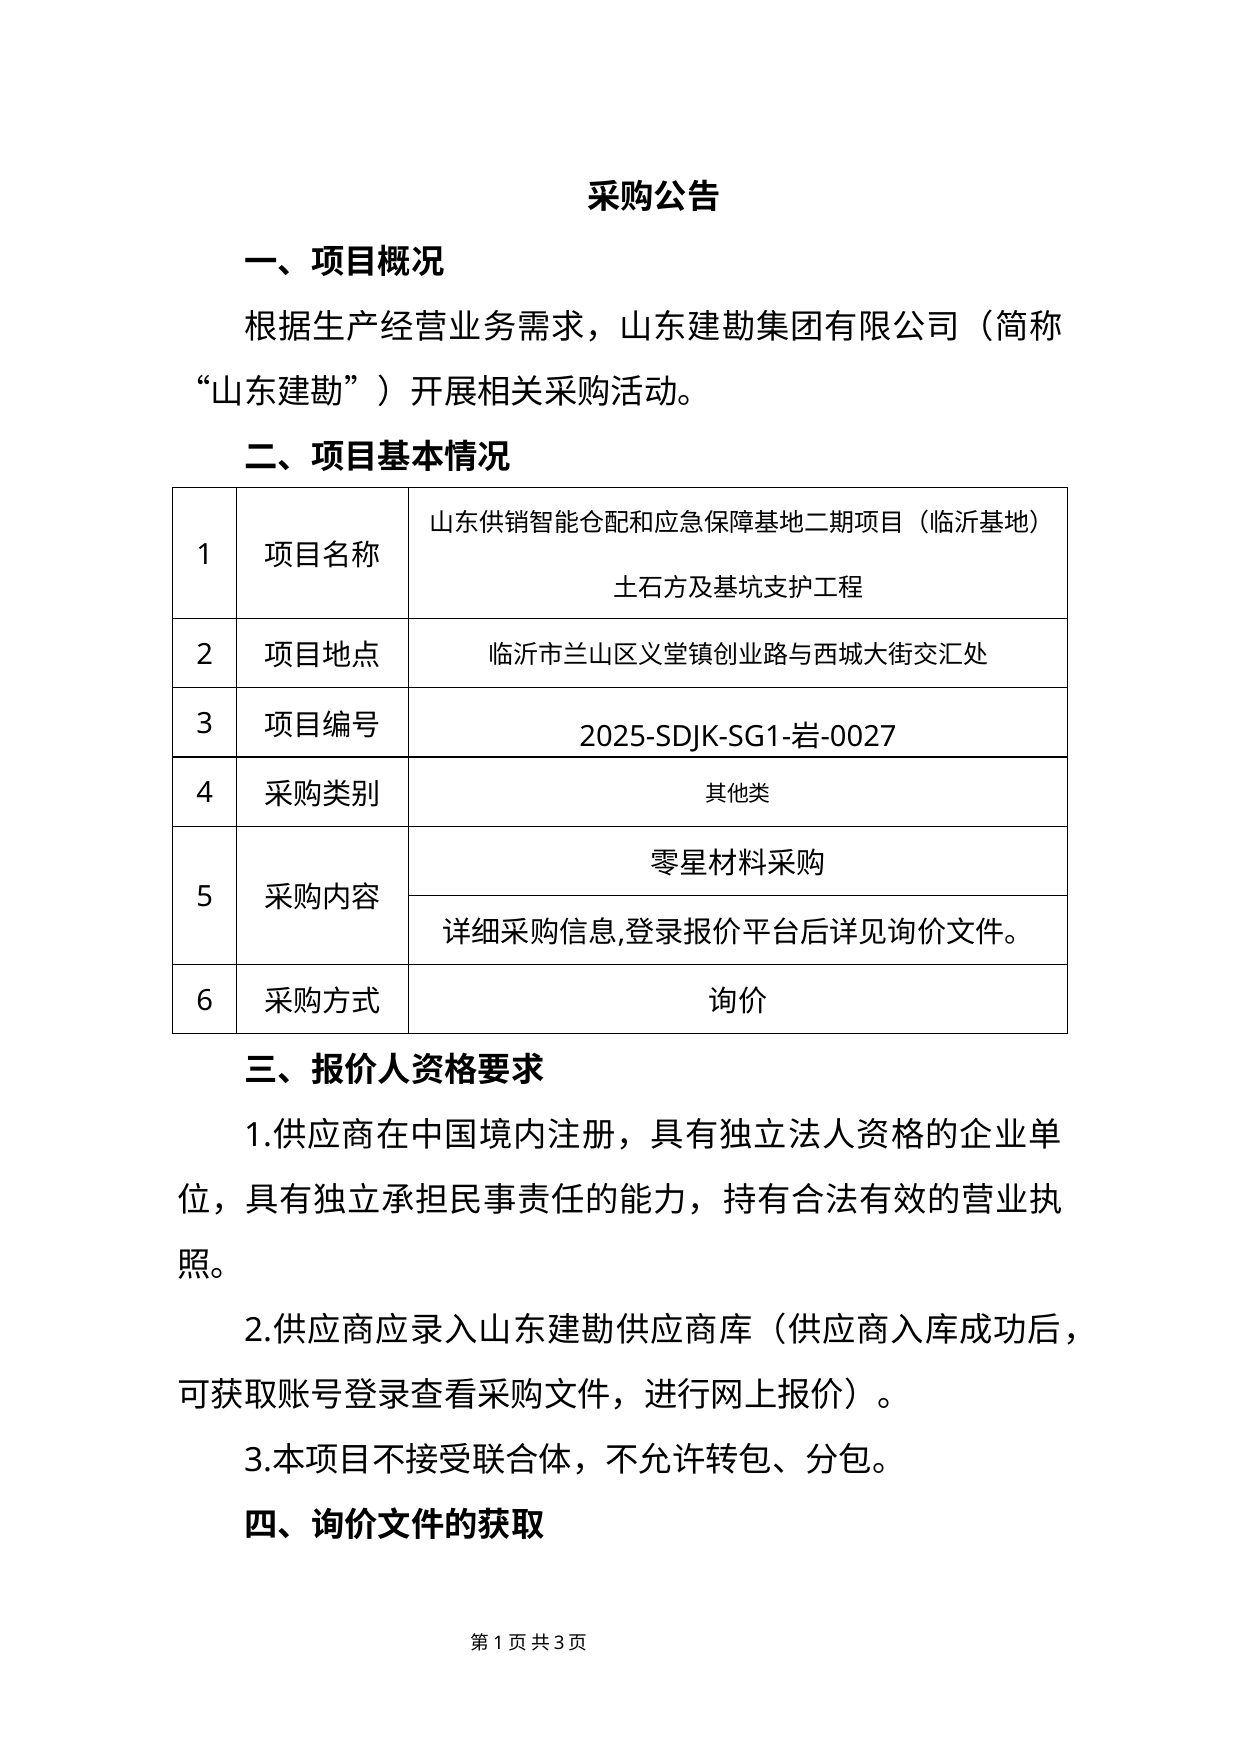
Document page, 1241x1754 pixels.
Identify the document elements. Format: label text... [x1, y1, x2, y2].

text 二、项目基本情况 [177, 422, 1063, 487]
table_header 1 [173, 488, 236, 618]
table_cell 采购内容 [237, 827, 408, 964]
text 四、询价文件的获取 [177, 1489, 1063, 1554]
table_cell 4 [173, 758, 236, 826]
text 3.本项目不接受联合体，不允许转包、分包。 [177, 1424, 1063, 1489]
table_cell 采购方式 [237, 965, 408, 1033]
table_cell 5 [173, 827, 236, 964]
table_cell 临沂市兰山区义堂镇创业路与西城大街交汇处 [409, 619, 1067, 687]
table_cell 3 [173, 688, 236, 756]
text 一、项目概况 [177, 227, 1063, 292]
table_cell 2 [173, 619, 236, 687]
table_header 山东供销智能仓配和应急保障基地二期项目（临沂基地）土石方及基坑支护工程 [409, 488, 1067, 618]
table_cell 询价 [409, 965, 1067, 1033]
table_cell 采购类别 [237, 758, 408, 826]
table_cell 项目编号 [237, 688, 408, 756]
table_cell 6 [173, 965, 236, 1033]
text 三、报价人资格要求 [177, 1034, 1063, 1099]
text 采购公告 [177, 162, 1063, 227]
table_cell 2025-SDJK-SG1-岩-0027 [409, 688, 1067, 756]
table_cell 项目地点 [237, 619, 408, 687]
text 1.供应商在中国境内注册，具有独立法人资格的企业单位，具有独立承担民事责任的能力，持有合法有效的营业执照。 [177, 1099, 1063, 1294]
text 2.供应商应录入山东建勘供应商库（供应商入库成功后，可获取账号登录查看采购文件，进行网上报价）。 [177, 1294, 1063, 1424]
text 根据生产经营业务需求，山东建勘集团有限公司（简称“山东建勘”）开展相关采购活动。 [177, 292, 1063, 422]
table_header 项目名称 [237, 488, 408, 618]
table_cell 零星材料采购 [409, 827, 1067, 895]
table_cell 详细采购信息,登录报价平台后详见询价文件。 [409, 896, 1067, 964]
